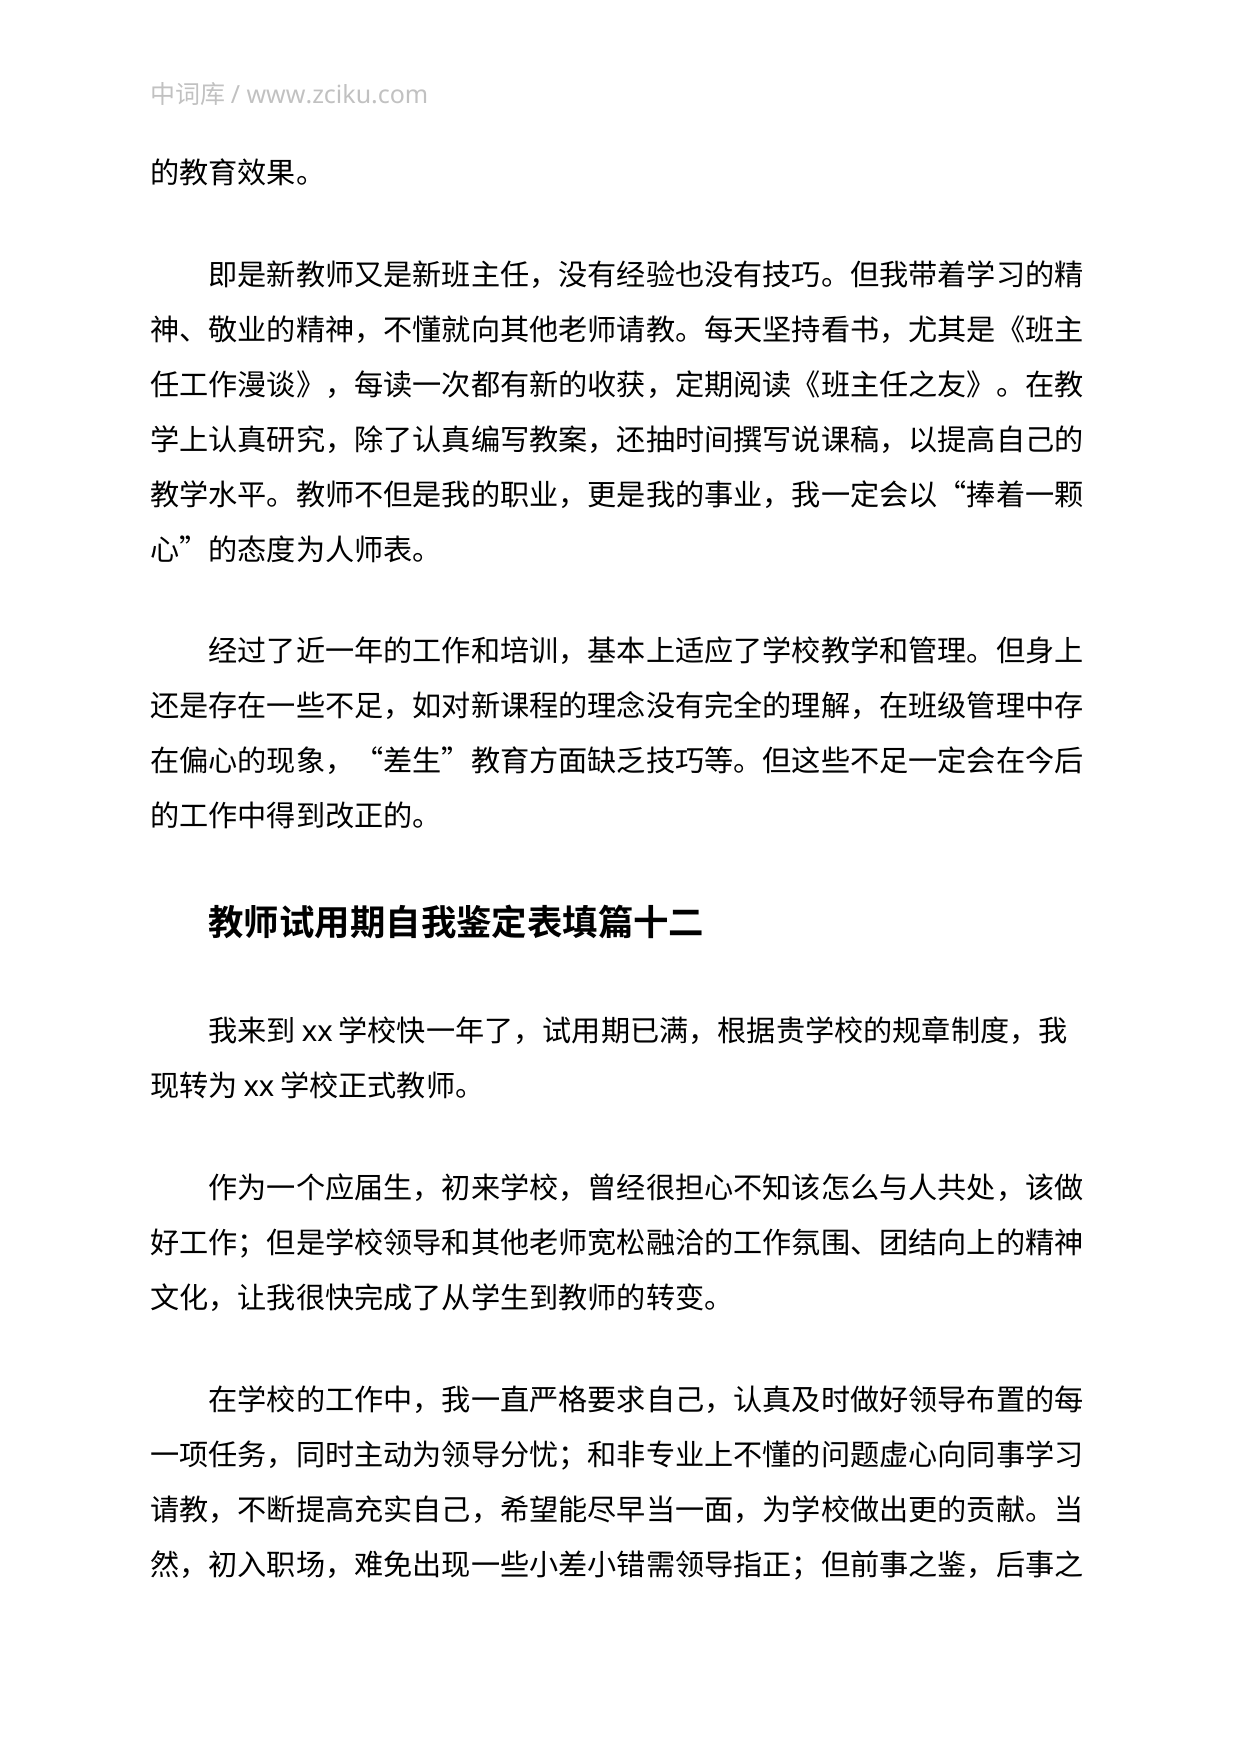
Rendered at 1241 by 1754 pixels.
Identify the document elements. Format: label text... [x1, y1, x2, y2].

text 教师试用期自我鉴定表填篇十二 [150, 894, 1090, 946]
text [150, 150, 1090, 192]
text 我来到xx学校快一年了，试用期已满，根据贵学校的规章制度，我现转为xx学校正式教师。 [150, 1008, 1090, 1105]
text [150, 1376, 1090, 1583]
text 作为一个应届生，初来学校，曾经很担心不知该怎么与人共处，该做好工作；但是学校领导和其他老师宽松融洽的工作氛围、团结向上的精神文化，让我很快完成了从学生到教师的转变。 [150, 1165, 1090, 1317]
text 即是新教师又是新班主任，没有经验也没有技巧。但我带着学习的精神、敬业的精神，不懂就向其他老师请教。每天坚持看书，尤其是《班主任工作漫谈》，每读一次都有新的收获，定期阅读《班主任之友》。在教学上认真研究，除了认真编写教案，还抽时间撰写说课稿，以提高自己的教学水平。教师不但是我的职业，更是我的事业，我一定会以“捧着一颗心”的态度为人师表。 [150, 252, 1090, 568]
text 经过了近一年的工作和培训，基本上适应了学校教学和管理。但身上还是存在一些不足，如对新课程的理念没有完全的理解，在班级管理中存在偏心的现象，“差生”教育方面缺乏技巧等。但这些不足一定会在今后的工作中得到改正的。 [150, 628, 1090, 835]
